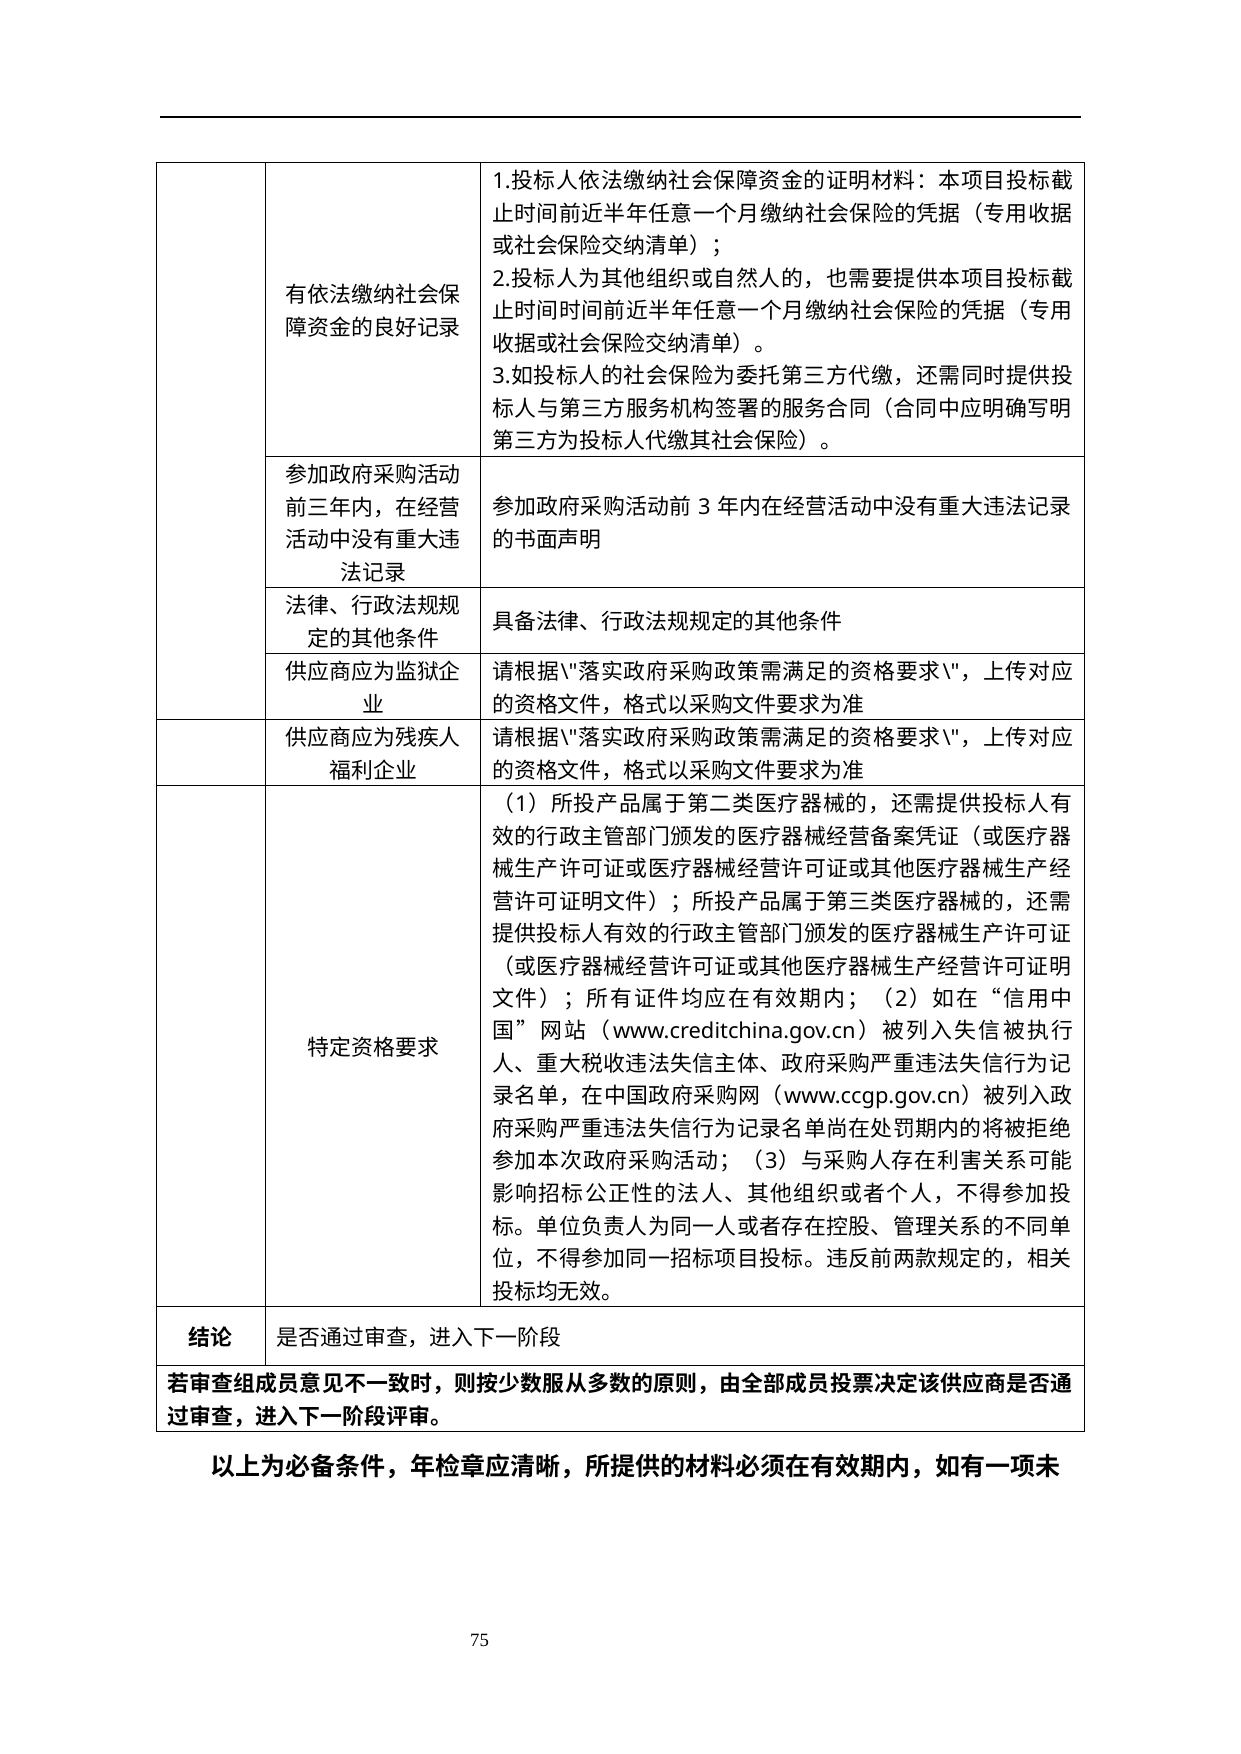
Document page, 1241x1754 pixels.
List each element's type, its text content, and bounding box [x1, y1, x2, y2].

table_cell 参加政府采购活动前三年内，在经营活动中没有重大违法记录 [266, 457, 480, 587]
table_cell 参加政府采购活动前 3 年内在经营活动中没有重大违法记录的书面声明 [481, 457, 1084, 587]
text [159, 1432, 1081, 1497]
table_cell 有依法缴纳社会保障资金的良好记录 [266, 163, 480, 456]
table_cell 法律、行政法规规定的其他条件 [266, 588, 480, 653]
table_cell 具备法律、行政法规规定的其他条件 [481, 588, 1084, 653]
table_cell 是否通过审查，进入下一阶段 [266, 1307, 1084, 1365]
table_cell 特定资格要求 [266, 786, 480, 1306]
table_cell 请根据\"落实政府采购政策需满足的资格要求\"，上传对应的资格文件，格式以采购文件要求为准 [481, 654, 1084, 719]
table_cell 若审查组成员意见不一致时，则按少数服从多数的原则，由全部成员投票决定该供应商是否通过审查，进入下一阶段评审。 [157, 1366, 1084, 1431]
table_cell 请根据\"落实政府采购政策需满足的资格要求\"，上传对应的资格文件，格式以采购文件要求为准 [481, 720, 1084, 785]
table_cell （1）所投产品属于第二类医疗器械的，还需提供投标人有效的行政主管部门颁发的医疗器械经营备案凭证（或医疗器械生产许可证或医疗器械经营许可证或其他医疗器械生产经营许可证明文件）；所投产品属于第三类医疗器械的，还需提供投标人有效的行政主管部门颁发的医疗器械生产许可证（或医疗器械经营许可证或其他医疗器械生产经营许可证明文件）；所有证件均应在有效期内；（2）如在“信用中国”网站（www.creditchina.gov.cn）被列入失信被执行人、重大税收违法失信主体、政府采购严重违法失信行为记录名单，在中国政府采购网（www.ccgp.gov.cn）被列入政府采购严重违法失信行为记录名单尚在处罚期内的将被拒绝参加本次政府采购活动；（3）与采购人存在利害关系可能影响招标公正性的法人、其他组织或者个人，不得参加投标。单位负责人为同一人或者存在控股、管理关系的不同单位，不得参加同一招标项目投标。违反前两款规定的，相关投标均无效。 [481, 786, 1084, 1306]
table_cell [157, 786, 265, 1306]
table_cell 1.投标人依法缴纳社会保障资金的证明材料：本项目投标截止时间前近半年任意一个月缴纳社会保险的凭据（专用收据或社会保险交纳清单）； 2.投标人为其他组织或自然人的，也需要提供本项目投标截止时间时间前近半年任意一个月缴纳社会保险的凭据（专用收据或社会保险交纳清单）。 3.如投标人的社会保险为委托第三方代缴，还需同时提供投标人与第三方服务机构签署的服务合同（合同中应明确写明第三方为投标人代缴其社会保险）。 [481, 163, 1084, 456]
table_cell [157, 720, 265, 785]
table_cell 供应商应为监狱企业 [266, 654, 480, 719]
table_cell 结论 [157, 1307, 265, 1365]
table_cell 供应商应为残疾人福利企业 [266, 720, 480, 785]
